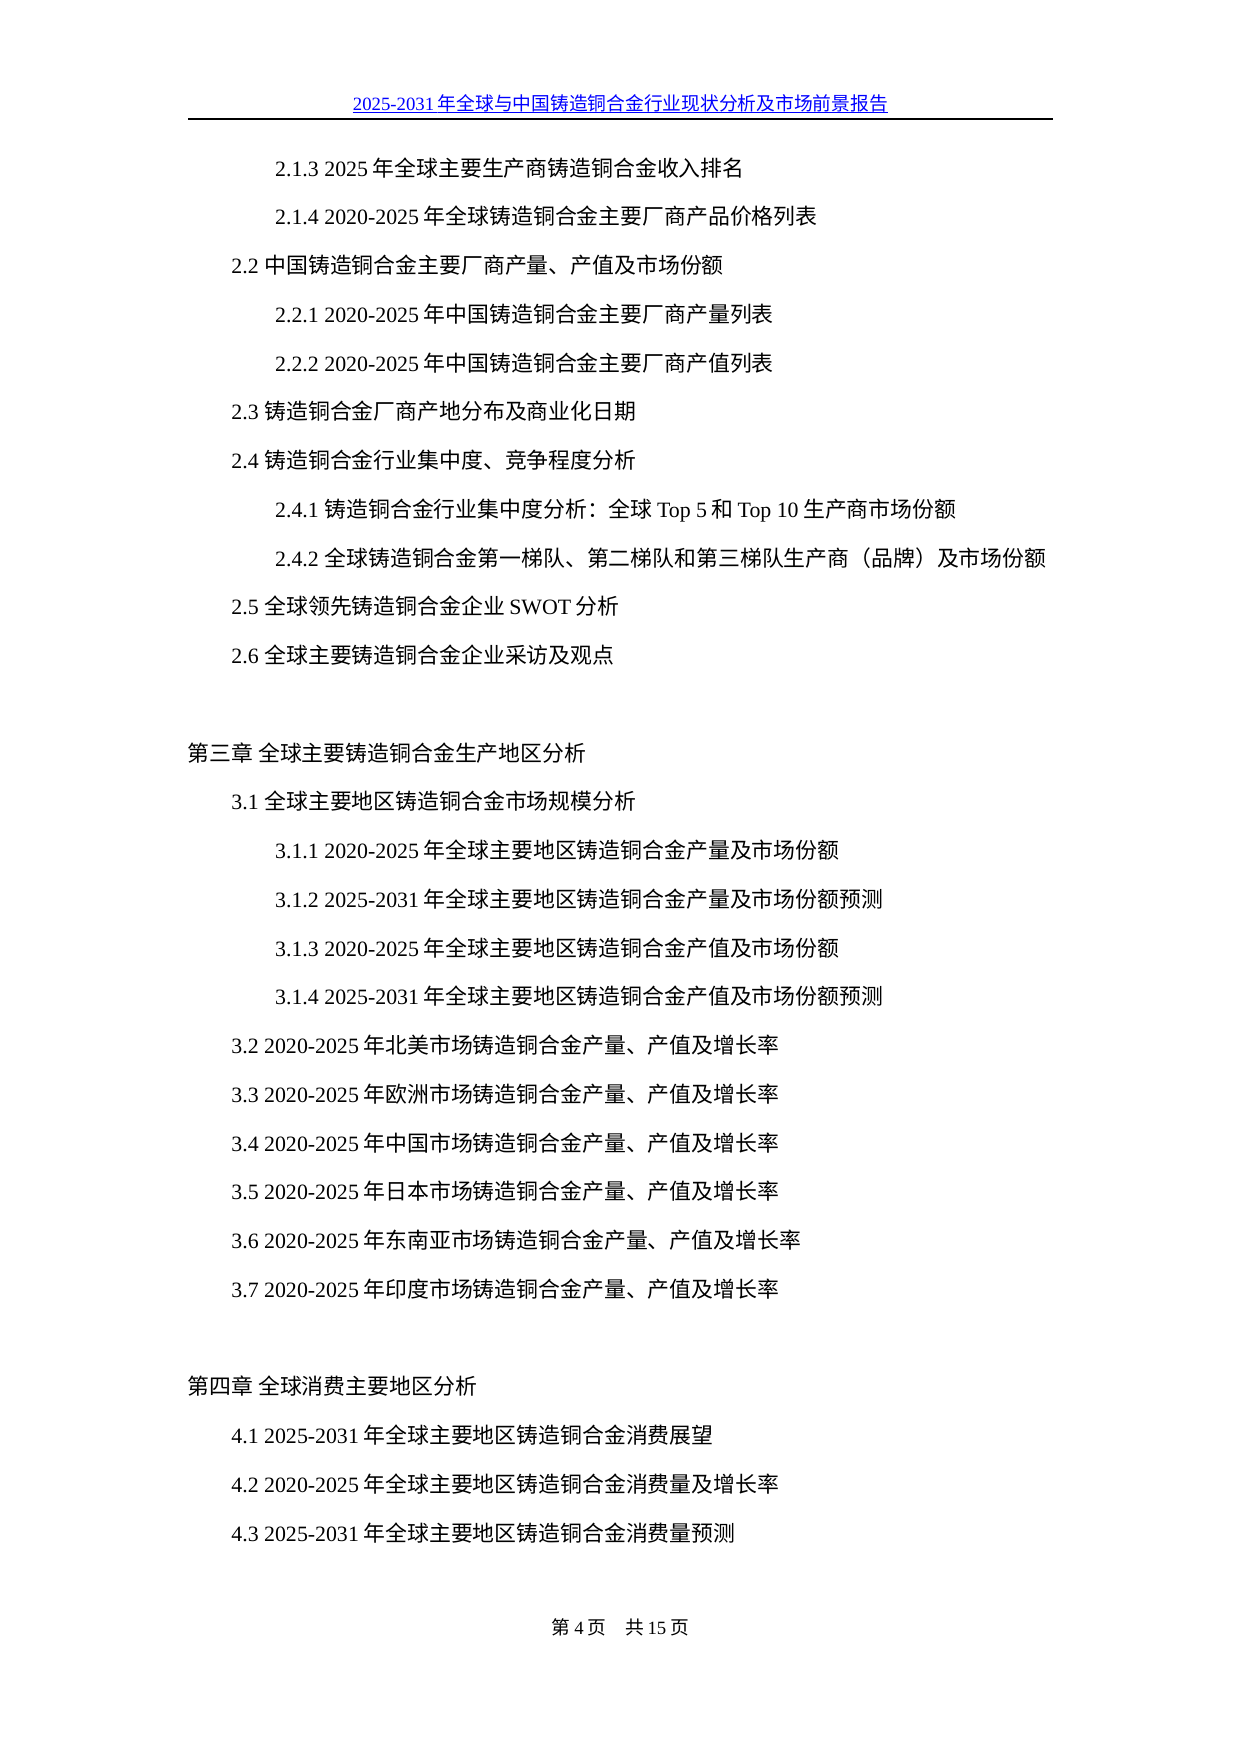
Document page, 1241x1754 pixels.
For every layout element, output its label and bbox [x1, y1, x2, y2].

text [187, 150, 1053, 1548]
